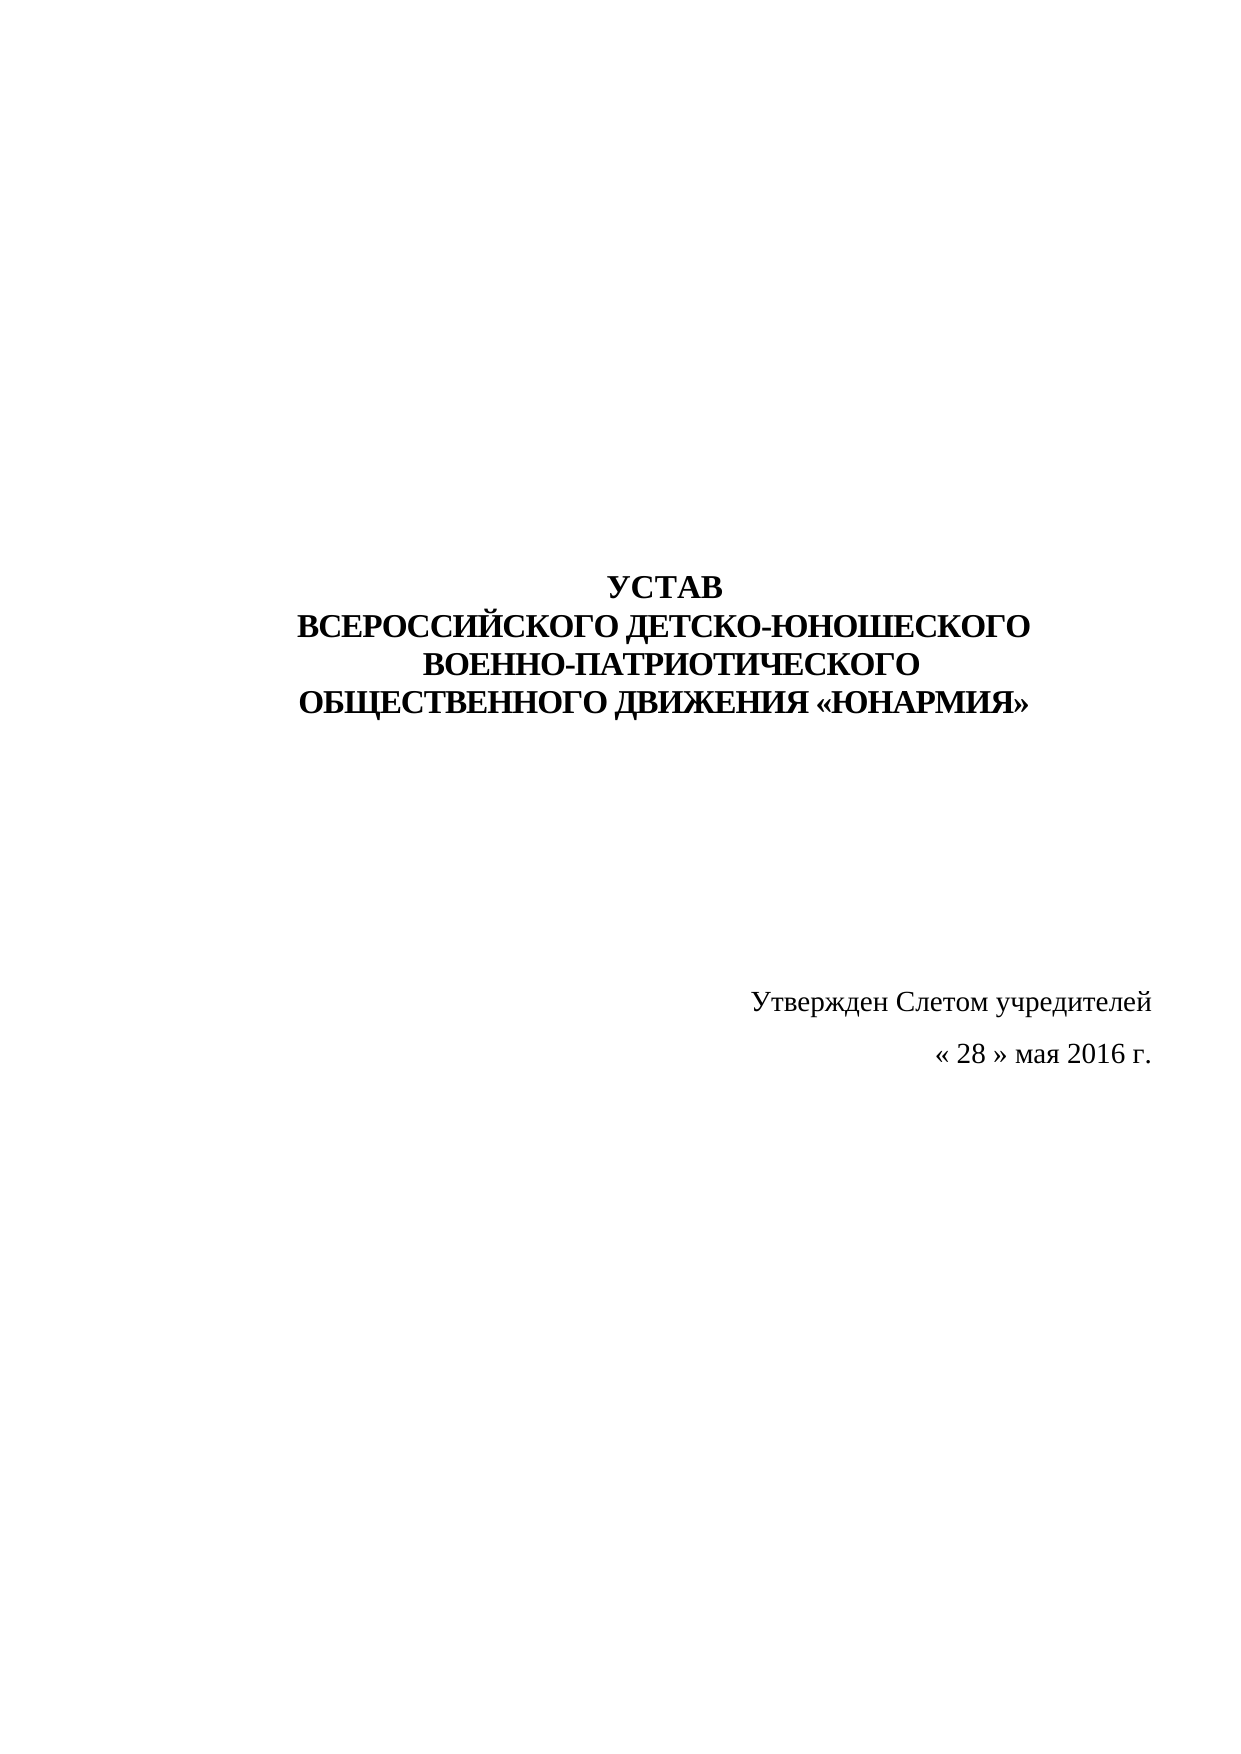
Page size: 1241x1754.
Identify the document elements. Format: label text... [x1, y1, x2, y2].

text ВОЕННО-ПАТРИОТИЧЕСКОГО ОБЩЕСТВЕННОГО ДВИЖЕНИЯ «ЮНАРМИЯ» [177, 644, 1152, 721]
text Утвержден Слетом учредителей [177, 984, 1152, 1017]
text ВСЕРОССИЙСКОГО ДЕТСКО-ЮНОШЕСКОГО [177, 606, 1152, 644]
text УСТАВ [177, 568, 1152, 606]
text « 28 » мая 2016 г. [177, 1037, 1152, 1070]
